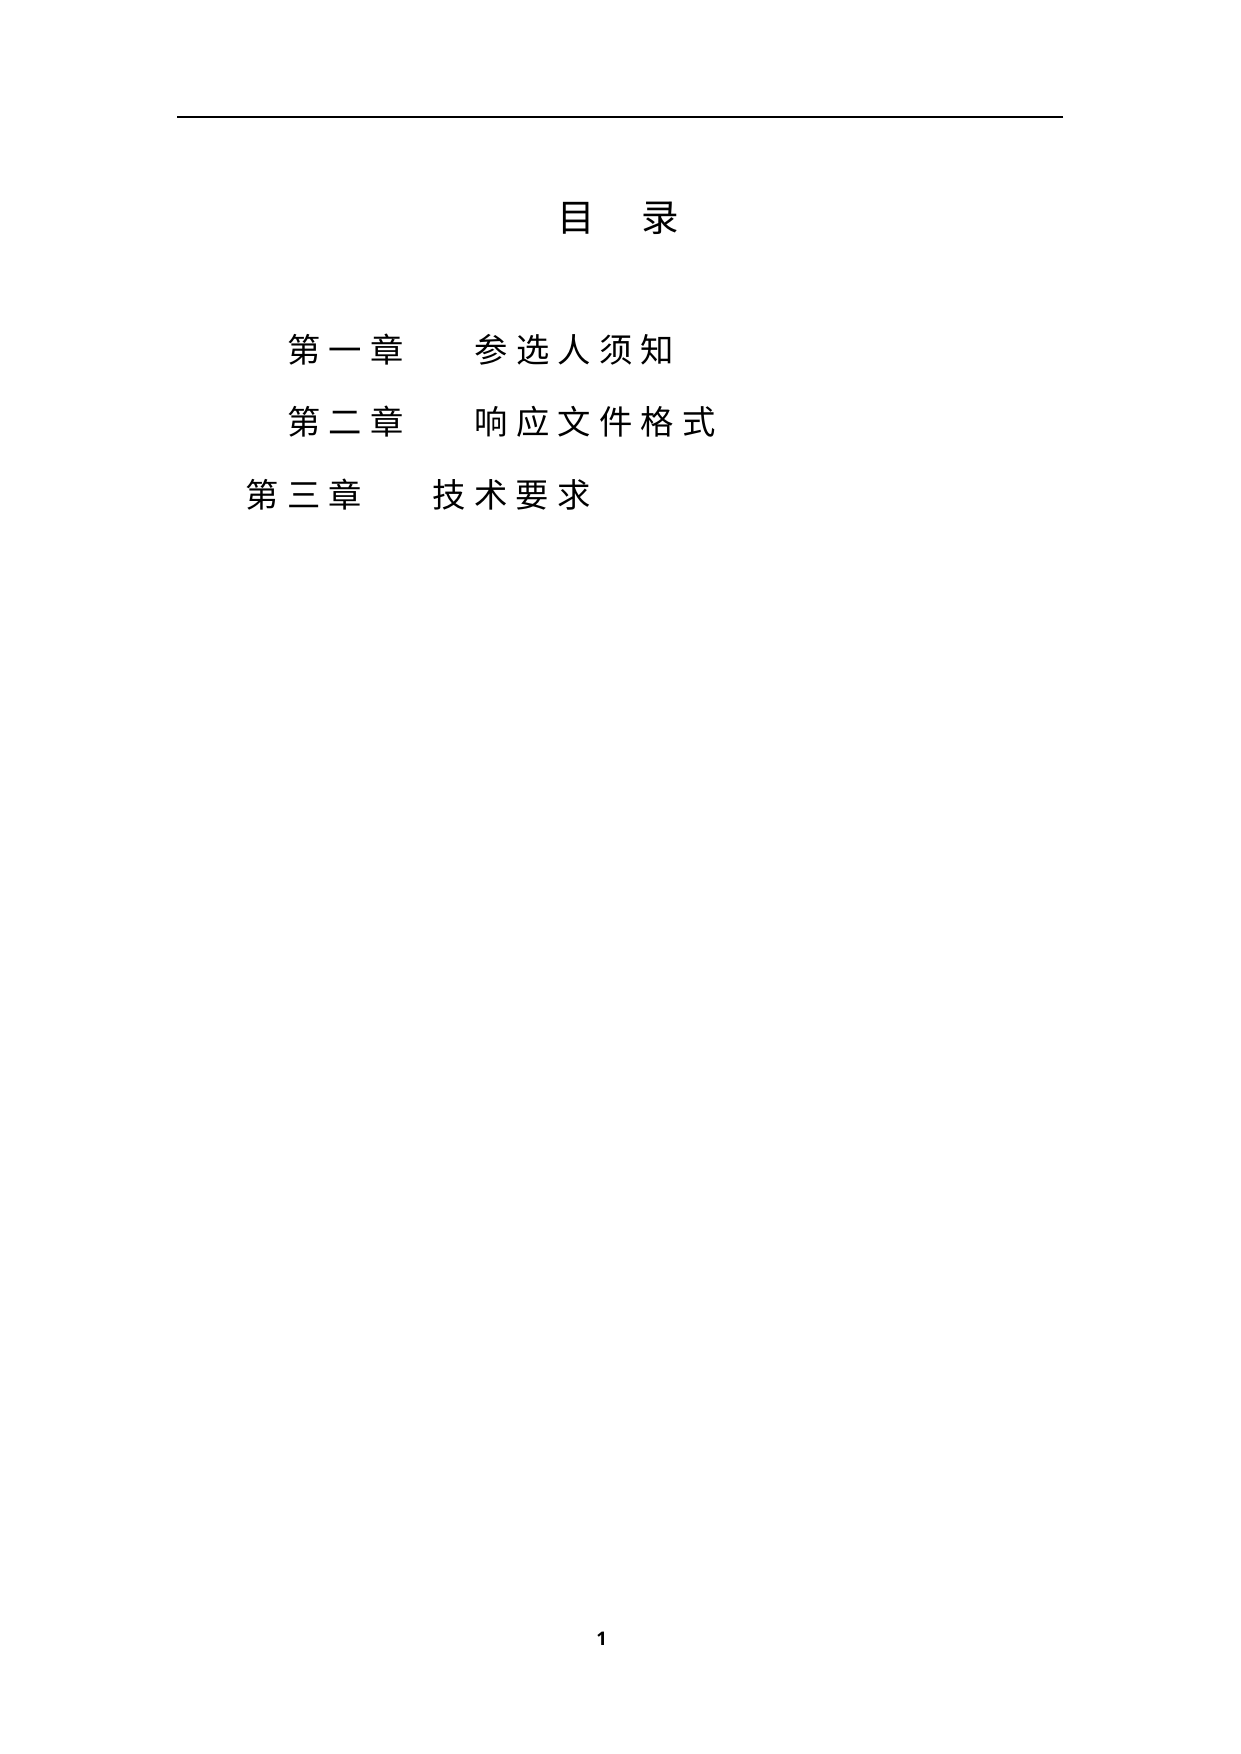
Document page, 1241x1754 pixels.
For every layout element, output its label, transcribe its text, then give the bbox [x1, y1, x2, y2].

text 目 录 [183, 184, 1058, 245]
text 第三章 技术要求 [183, 463, 1058, 523]
text 第一章 参选人须知 [183, 317, 1058, 378]
text 第二章 响应文件格式 [183, 390, 1058, 450]
